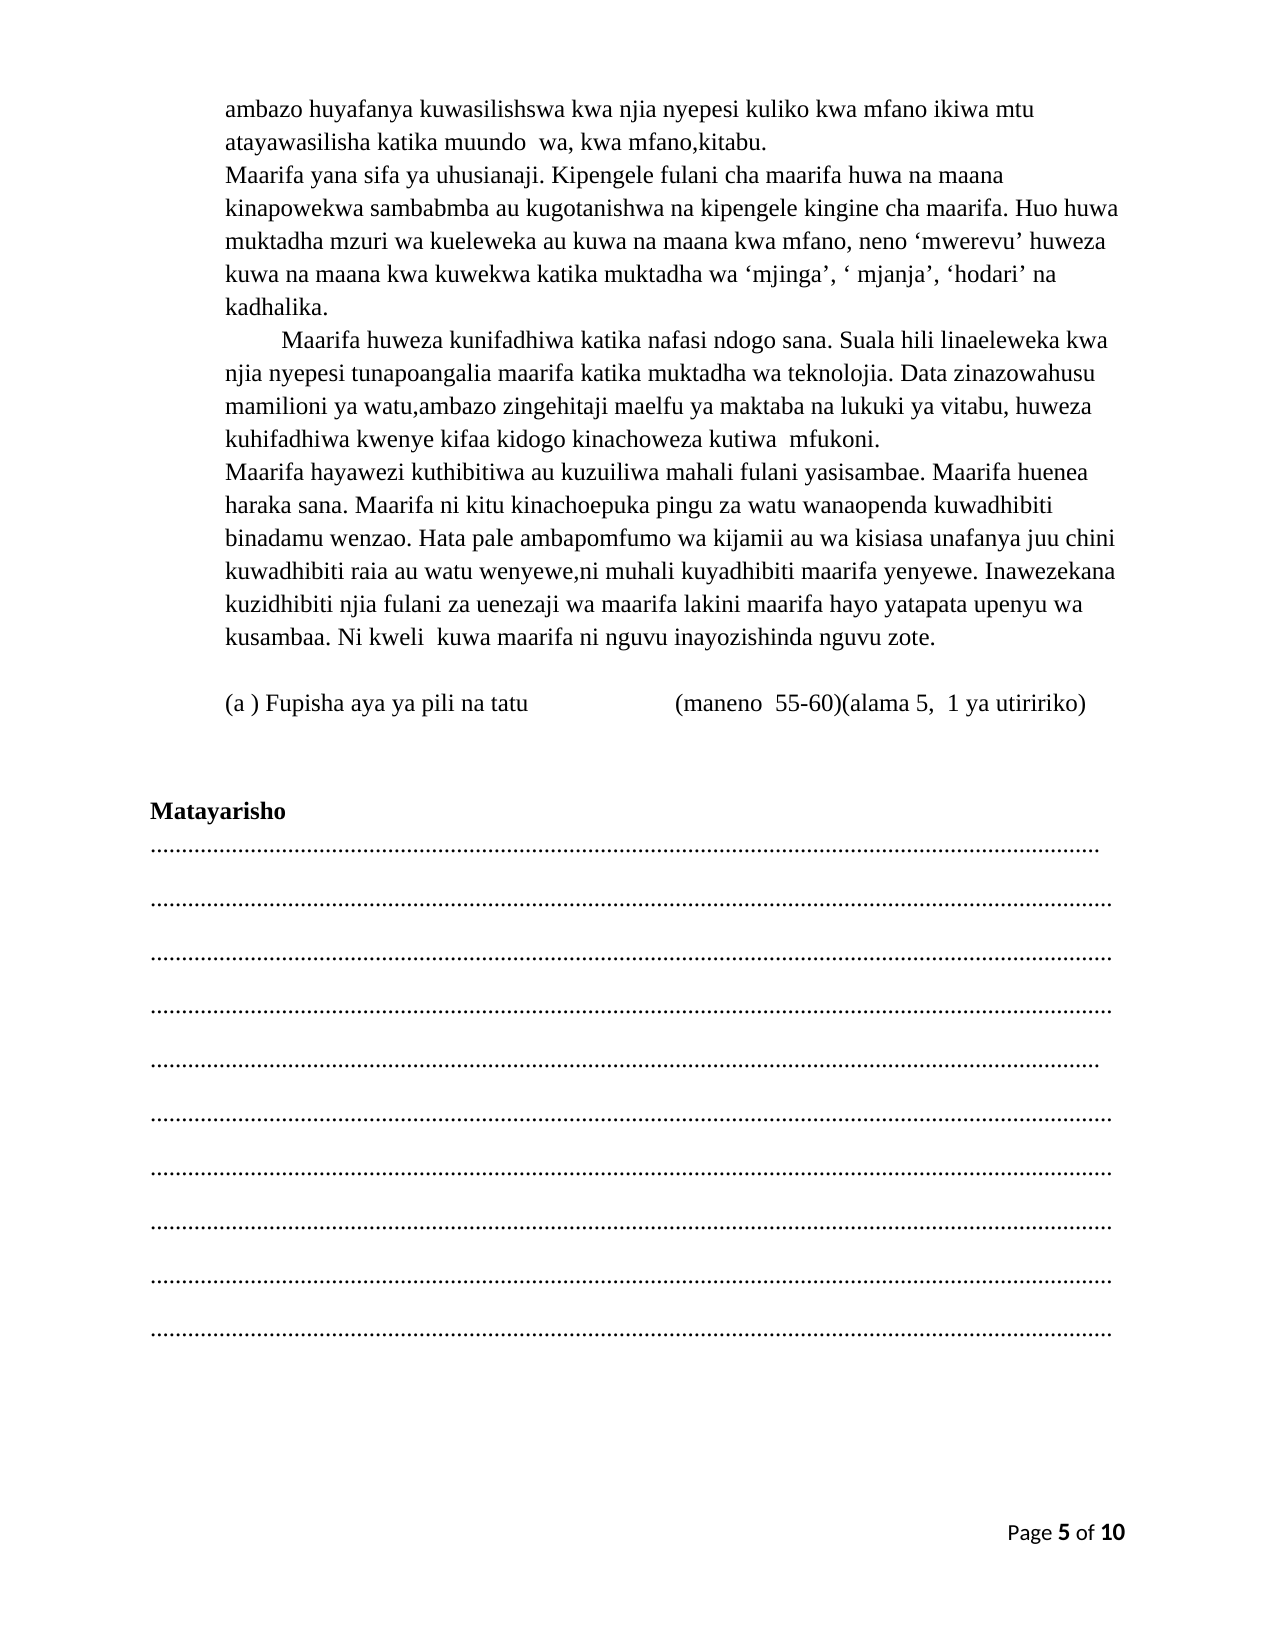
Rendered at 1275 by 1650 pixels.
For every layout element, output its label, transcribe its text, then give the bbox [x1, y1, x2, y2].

list Maarifa huweza kunifadhiwa katika nafasi ndogo sana. Suala hili linaeleweka kwa njia nyepesi tunapoangalia maarifa katika muktadha wa teknolojia. Data zinazowahusu mamilioni ya watu,ambazo zingehitaji maelfu ya maktaba na lukuki ya vitabu, huweza kuhifadhiwa kwenye kifaa kidogo kinachoweza kutiwa mfukoni. [225, 325, 1125, 453]
text Matayarisho [150, 796, 1125, 824]
list Maarifa yana sifa ya uhusianaji. Kipengele fulani cha maarifa huwa na maana kinapowekwa sambabmba au kugotanishwa na kipengele kingine cha maarifa. Huo huwa muktadha mzuri wa kueleweka au kuwa na maana kwa mfano, neno ‘mwerevu’ huweza kuwa na maana kwa kuwekwa katika muktadha wa ‘mjinga’, ‘ mjanja’, ‘hodari’ na kadhalika. [225, 160, 1125, 321]
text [150, 1313, 1125, 1342]
text ........................................................................................................................................................ [150, 1044, 1125, 1073]
list Maarifa hayawezi kuthibitiwa au kuzuiliwa mahali fulani yasisambae. Maarifa huenea haraka sana. Maarifa ni kitu kinachoepuka pingu za watu wanaopenda kuwadhibiti binadamu wenzao. Hata pale ambapomfumo wa kijamii au wa kisiasa unafanya juu chini kuwadhibiti raia au watu wenyewe,ni muhali kuyadhibiti maarifa yenyewe. Inawezekana kuzidhibiti njia fulani za uenezaji wa maarifa lakini maarifa hayo yatapata upenyu wa kusambaa. Ni kweli kuwa maarifa ni nguvu inayozishinda nguvu zote. [225, 457, 1125, 651]
list (a ) Fupisha aya ya pili na tatu (maneno 55-60)(alama 5, 1 ya utiririko) [225, 688, 1125, 717]
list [225, 94, 1125, 156]
text ........................................................................................................................................................ [150, 829, 1125, 858]
